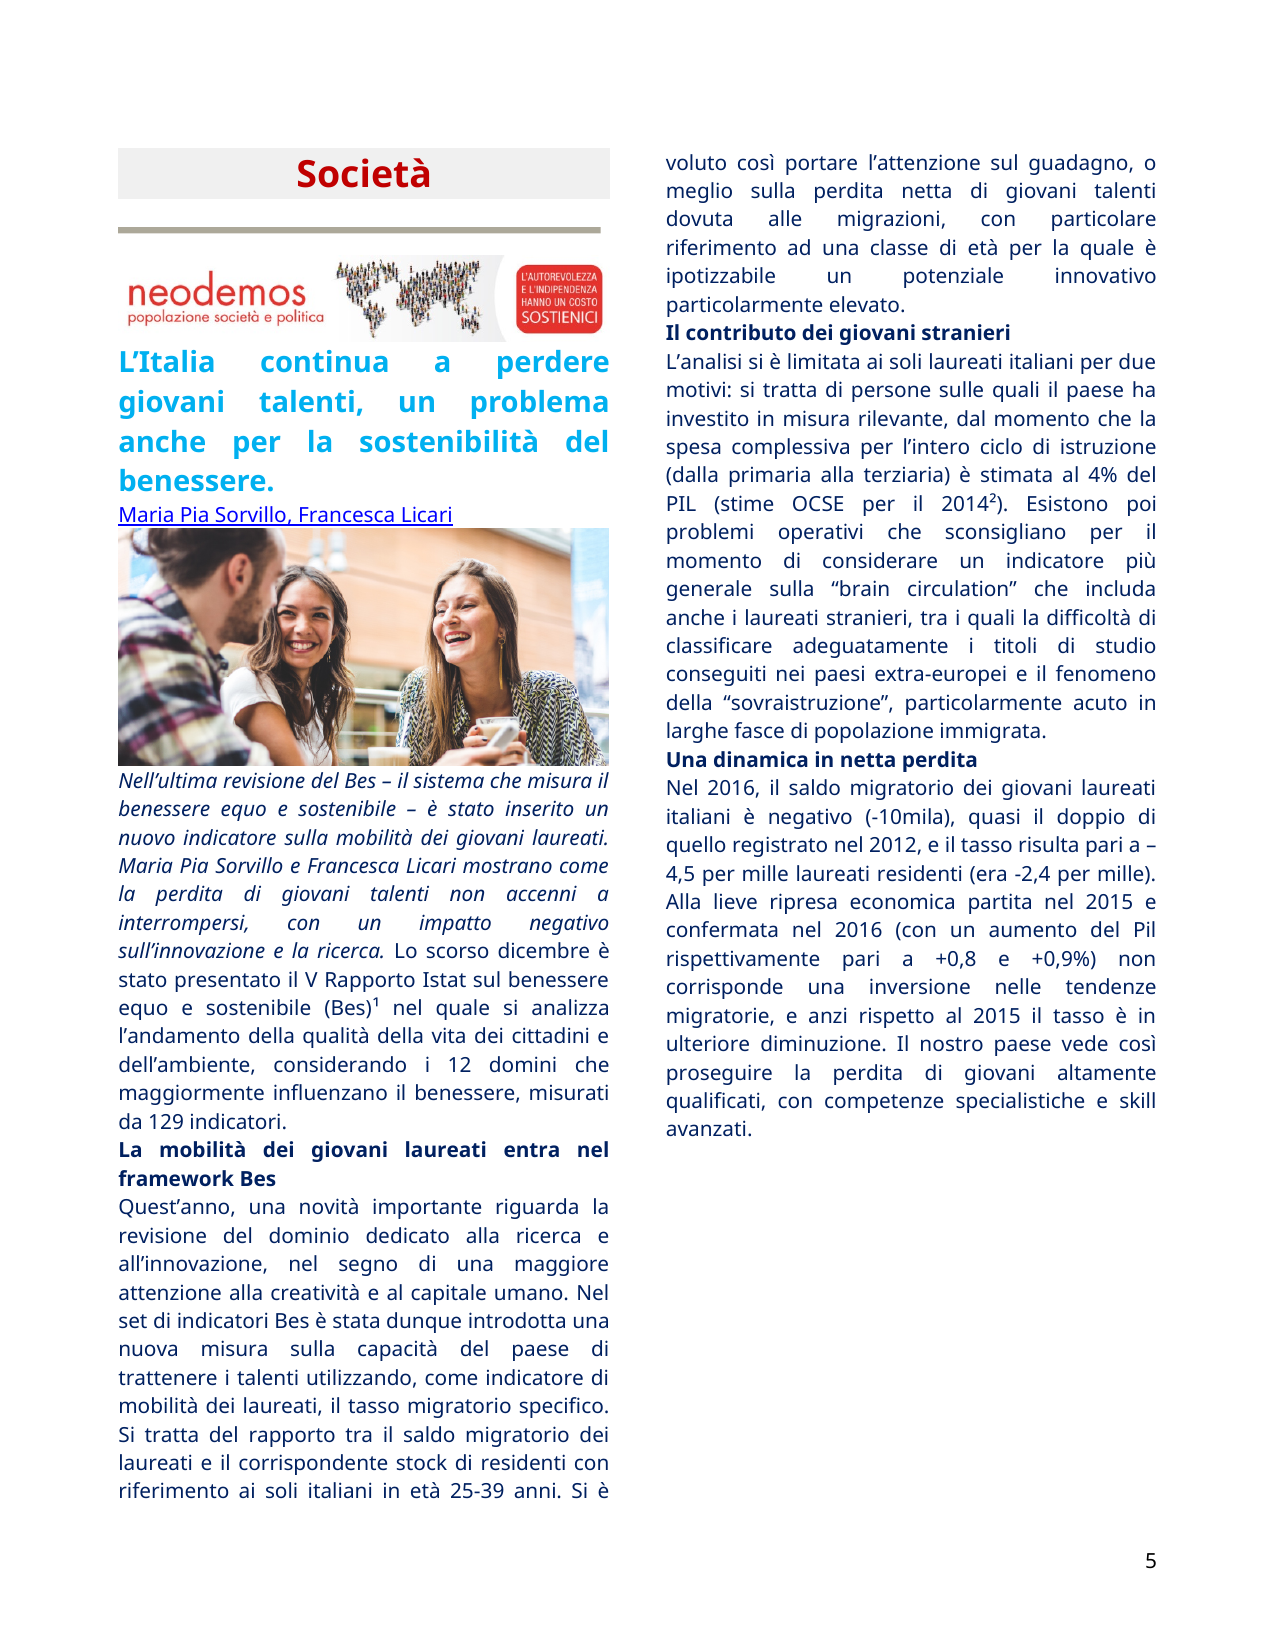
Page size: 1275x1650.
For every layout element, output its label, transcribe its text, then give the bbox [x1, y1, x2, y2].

text L’analisi si è limitata ai soli laureati italiani per due motivi: si tratta di persone sulle quali il paese ha investito in misura rilevante, dal momento che la spesa complessiva per l’intero ciclo di istruzione (dalla primaria alla terziaria) è stimata al 4% del PIL (stime OCSE per il 2014²). Esistono poi problemi operativi che sconsigliano per il momento di considerare un indicatore più generale sulla “brain circulation” che includa anche i laureati stranieri, tra i quali la difficoltà di classificare adeguatamente i titoli di studio conseguiti nei paesi extra-europei e il fenomeno della “sovraistruzione”, particolarmente acuto in larghe fasce di popolazione immigrata. [666, 347, 1157, 745]
text Maria Pia Sorvillo, Francesca Licari [118, 500, 610, 529]
text Quest’anno, una novità importante riguarda la revisione del dominio dedicato alla ricerca e all’innovazione, nel segno di una maggiore attenzione alla creatività e al capitale umano. Nel set di indicatori Bes è stata dunque introdotta una nuova misura sulla capacità del paese di trattenere i talenti utilizzando, come indicatore di mobilità dei laureati, il tasso migratorio specifico. Si tratta del rapporto tra il saldo migratorio dei laureati e il corrispondente stock di residenti con riferimento ai soli italiani in età 25-39 anni. Si è voluto così portare l’attenzione sul guadagno, o meglio sulla perdita netta di giovani talenti dovuta alle migrazioni, con particolare riferimento ad una classe di età per la quale è ipotizzabile un potenziale innovativo particolarmente elevato. [118, 1192, 610, 1505]
picture [118, 528, 609, 766]
text Il contributo dei giovani stranieri [666, 318, 1157, 347]
text Nell’ultima revisione del Bes – il sistema che misura il benessere equo e sostenibile – è stato inserito un nuovo indicatore sulla mobilità dei giovani laureati. Maria Pia Sorvillo e Francesca Licari mostrano come la perdita di giovani talenti non accenni a interrompersi, con un impatto negativo sull’innovazione e la ricerca. Lo scorso dicembre è stato presentato il V Rapporto Istat sul benessere equo e sostenibile (Bes)¹ nel quale si analizza l’andamento della qualità della vita dei cittadini e dell’ambiente, considerando i 12 domini che maggiormente influenzano il benessere, misurati da 129 indicatori. [118, 766, 610, 1135]
text Quest’anno, una novità importante riguarda la revisione del dominio dedicato alla ricerca e all’innovazione, nel segno di una maggiore attenzione alla creatività e al capitale umano. Nel set di indicatori Bes è stata dunque introdotta una nuova misura sulla capacità del paese di trattenere i talenti utilizzando, come indicatore di mobilità dei laureati, il tasso migratorio specifico. Si tratta del rapporto tra il saldo migratorio dei laureati e il corrispondente stock di residenti con riferimento ai soli italiani in età 25-39 anni. Si è voluto così portare l’attenzione sul guadagno, o meglio sulla perdita netta di giovani talenti dovuta alle migrazioni, con particolare riferimento ad una classe di età per la quale è ipotizzabile un potenziale innovativo particolarmente elevato. [666, 148, 1157, 318]
text La mobilità dei giovani laureati entra nel framework Bes [118, 1135, 610, 1192]
text Nel 2016, il saldo migratorio dei giovani laureati italiani è negativo (-10mila), quasi il doppio di quello registrato nel 2012, e il tasso risulta pari a – 4,5 per mille laureati residenti (era -2,4 per mille). Alla lieve ripresa economica partita nel 2015 e confermata nel 2016 (con un aumento del Pil rispettivamente pari a +0,8 e +0,9%) non corrisponde una inversione nelle tendenze migratorie, e anzi rispetto al 2015 il tasso è in ulteriore diminuzione. Il nostro paese vede così proseguire la perdita di giovani altamente qualificati, con competenze specialistiche e skill avanzati. [666, 773, 1157, 1143]
text Una dinamica in netta perdita [666, 745, 1157, 773]
text L’Italia continua a perdere giovani talenti, un problema anche per la sostenibilità del benessere. [118, 342, 610, 500]
picture [118, 255, 622, 342]
text Società [118, 148, 610, 199]
